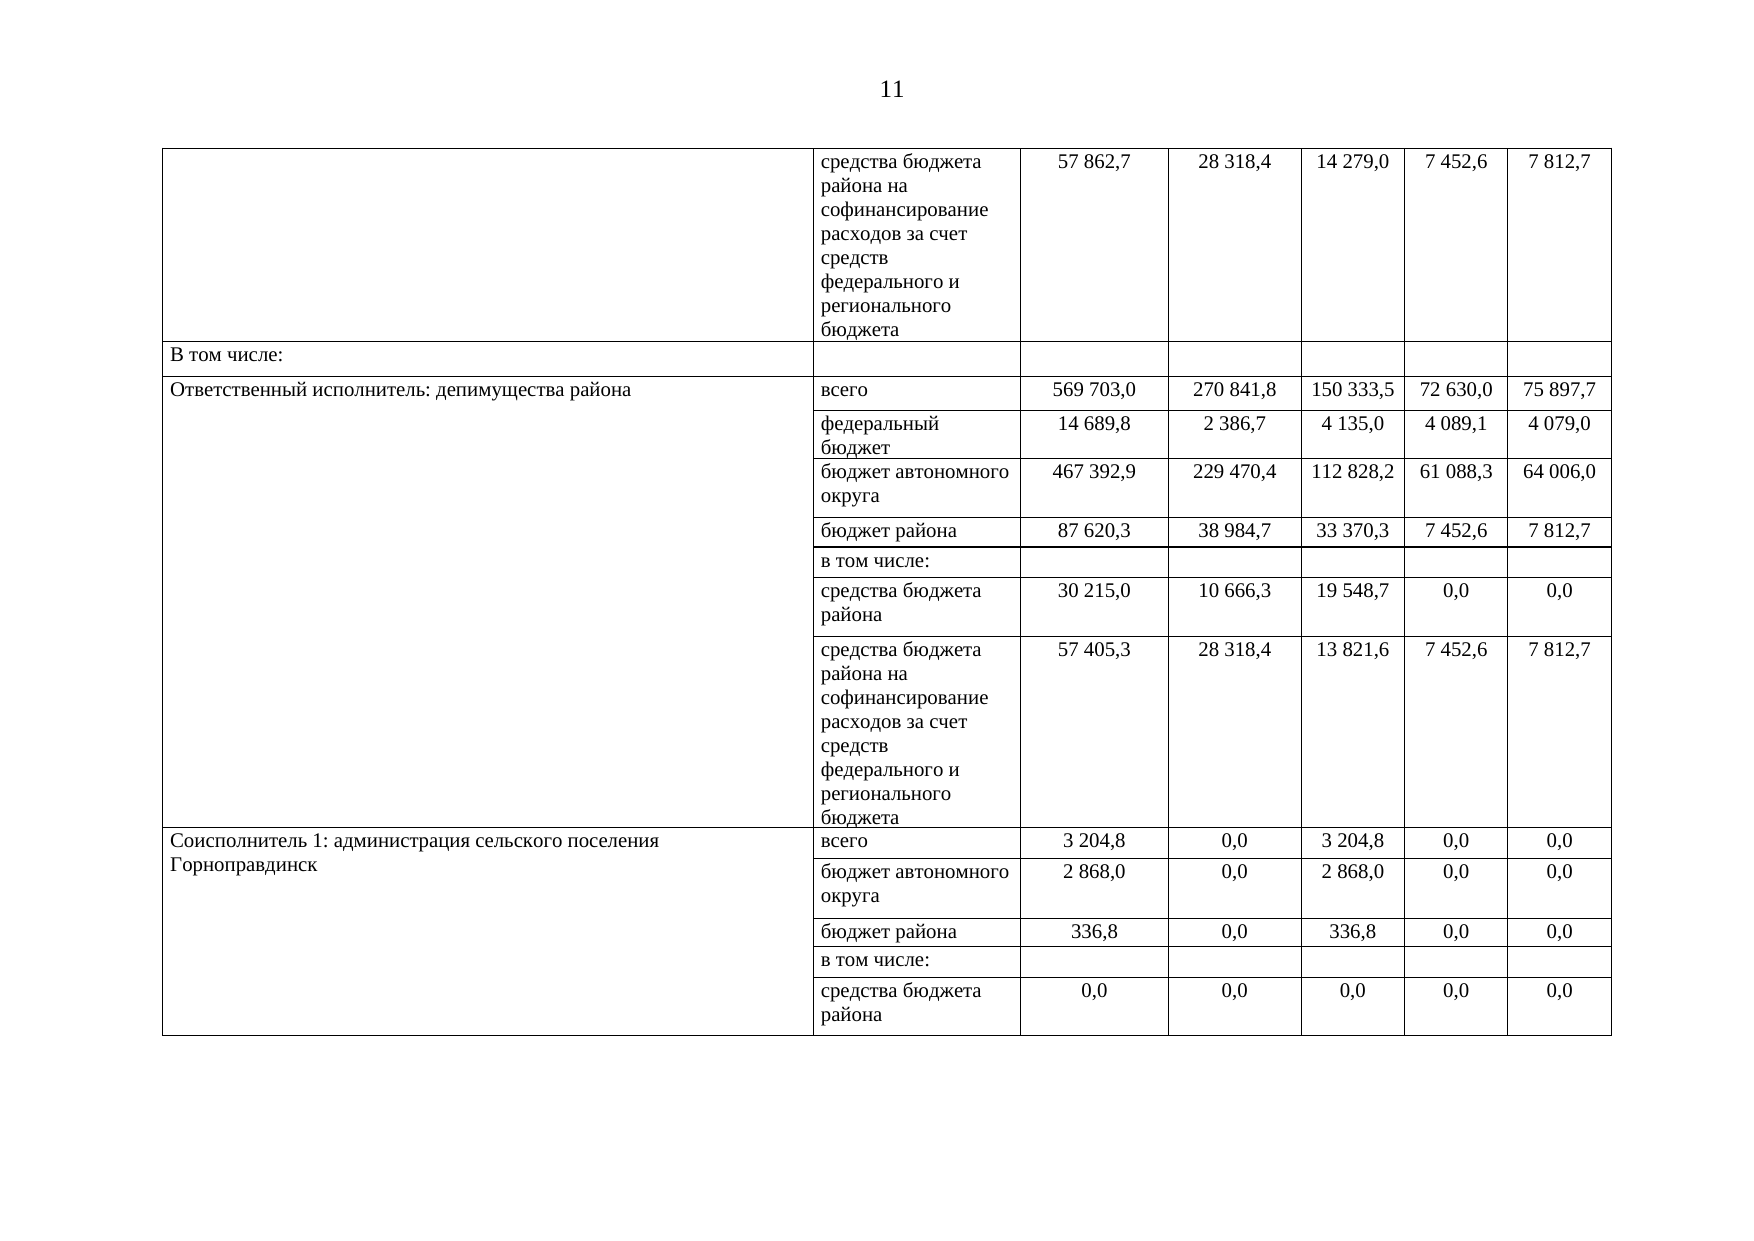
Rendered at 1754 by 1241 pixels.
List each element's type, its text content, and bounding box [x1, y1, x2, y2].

table_cell 112 828,2 [1302, 459, 1404, 517]
table_cell 28 318,4 [1169, 149, 1301, 341]
table_cell [1508, 947, 1611, 977]
table_cell 0,0 [1508, 828, 1611, 858]
table_cell 38 984,7 [1169, 518, 1301, 546]
table_cell 336,8 [1302, 919, 1404, 946]
table_cell [1508, 342, 1611, 376]
table_cell 7 812,7 [1508, 637, 1611, 827]
table_cell [1021, 947, 1168, 977]
table_cell 57 862,7 [1021, 149, 1168, 341]
table_cell бюджет района [814, 919, 1020, 946]
table_cell 336,8 [1021, 919, 1168, 946]
table_cell [1302, 342, 1404, 376]
table_cell 4 079,0 [1508, 411, 1611, 458]
table_cell Соисполнитель 1: администрация сельского поселения Горноправдинск [163, 828, 813, 1035]
table_cell [1021, 548, 1168, 577]
table_cell 569 703,0 [1021, 377, 1168, 410]
table_cell средства бюджета района на софинансирование расходов за счет средств федерального и регионального бюджета [814, 149, 1020, 341]
table_cell 150 333,5 [1302, 377, 1404, 410]
table_cell [1169, 947, 1301, 977]
table_cell 75 897,7 [1508, 377, 1611, 410]
table_cell 2 868,0 [1302, 859, 1404, 918]
table_cell 0,0 [1405, 978, 1507, 1035]
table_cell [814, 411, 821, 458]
table_cell 0,0 [1169, 978, 1301, 1035]
table_cell 3 204,8 [1021, 828, 1168, 858]
table_cell 0,0 [1169, 919, 1301, 946]
table_cell 14 279,0 [1302, 149, 1404, 341]
table_cell [814, 342, 1020, 376]
table_cell 0,0 [1508, 859, 1611, 918]
table_cell средства бюджета района [814, 578, 1020, 636]
table_cell [1169, 342, 1301, 376]
table_cell 14 689,8 [1021, 411, 1168, 458]
table_cell [1405, 342, 1507, 376]
table_cell 2 386,7 [1169, 411, 1301, 458]
table_cell [1405, 548, 1507, 577]
table_cell в том числе: [814, 947, 1020, 977]
table_cell 28 318,4 [1169, 637, 1301, 827]
table_cell 0,0 [1169, 859, 1301, 918]
table_cell 33 370,3 [1302, 518, 1404, 546]
table_cell 61 088,3 [1405, 459, 1507, 517]
table_cell средства бюджета района [814, 978, 1020, 1035]
table_cell 0,0 [1508, 919, 1611, 946]
table_cell бюджет автономного округа [814, 859, 1020, 918]
table_cell В том числе: [163, 342, 813, 376]
table_cell 72 630,0 [1405, 377, 1507, 410]
table_cell 57 405,3 [1021, 637, 1168, 827]
table_cell 0,0 [1405, 578, 1507, 636]
table_cell бюджет района [814, 518, 1020, 546]
table_cell 0,0 [1405, 828, 1507, 858]
table_cell в том числе: [814, 548, 1020, 577]
table_cell 7 812,7 [1508, 149, 1611, 341]
table_cell [1508, 548, 1611, 577]
table_cell 87 620,3 [1021, 518, 1168, 546]
table_cell 3 204,8 [1302, 828, 1404, 858]
table_cell всего [814, 828, 1020, 858]
table_cell 13 821,6 [1302, 637, 1404, 827]
table_cell 7 452,6 [1405, 149, 1507, 341]
table_cell бюджет автономного округа [814, 459, 1020, 517]
table_cell [1302, 548, 1404, 577]
table_cell 4 135,0 [1302, 411, 1404, 458]
table_cell [1405, 947, 1507, 977]
table_cell 4 089,1 [1405, 411, 1507, 458]
table_cell 0,0 [1302, 978, 1404, 1035]
table_cell 0,0 [1169, 828, 1301, 858]
table_cell 0,0 [1508, 578, 1611, 636]
table_cell федеральный бюджет [890, 411, 1020, 458]
table_cell 30 215,0 [1021, 578, 1168, 636]
table_cell 2 868,0 [1021, 859, 1168, 918]
table_cell 7 812,7 [1508, 518, 1611, 546]
table_cell 0,0 [1405, 919, 1507, 946]
table_cell 467 392,9 [1021, 459, 1168, 517]
table_cell [1302, 947, 1404, 977]
table_cell 19 548,7 [1302, 578, 1404, 636]
table_cell 0,0 [1021, 978, 1168, 1035]
table_cell 229 470,4 [1169, 459, 1301, 517]
table_cell 0,0 [1405, 859, 1507, 918]
table_cell 10 666,3 [1169, 578, 1301, 636]
table_cell 7 452,6 [1405, 518, 1507, 546]
table_cell 64 006,0 [1508, 459, 1611, 517]
table_cell [1021, 342, 1168, 376]
table_cell средства бюджета района на софинансирование расходов за счет средств федерального и регионального бюджета [814, 637, 1020, 827]
table_cell [1169, 548, 1301, 577]
table_cell 270 841,8 [1169, 377, 1301, 410]
table_cell Ответственный исполнитель: депимущества района [163, 377, 813, 827]
table_cell 7 452,6 [1405, 637, 1507, 827]
table_cell всего [814, 377, 1020, 410]
table_cell 0,0 [1508, 978, 1611, 1035]
